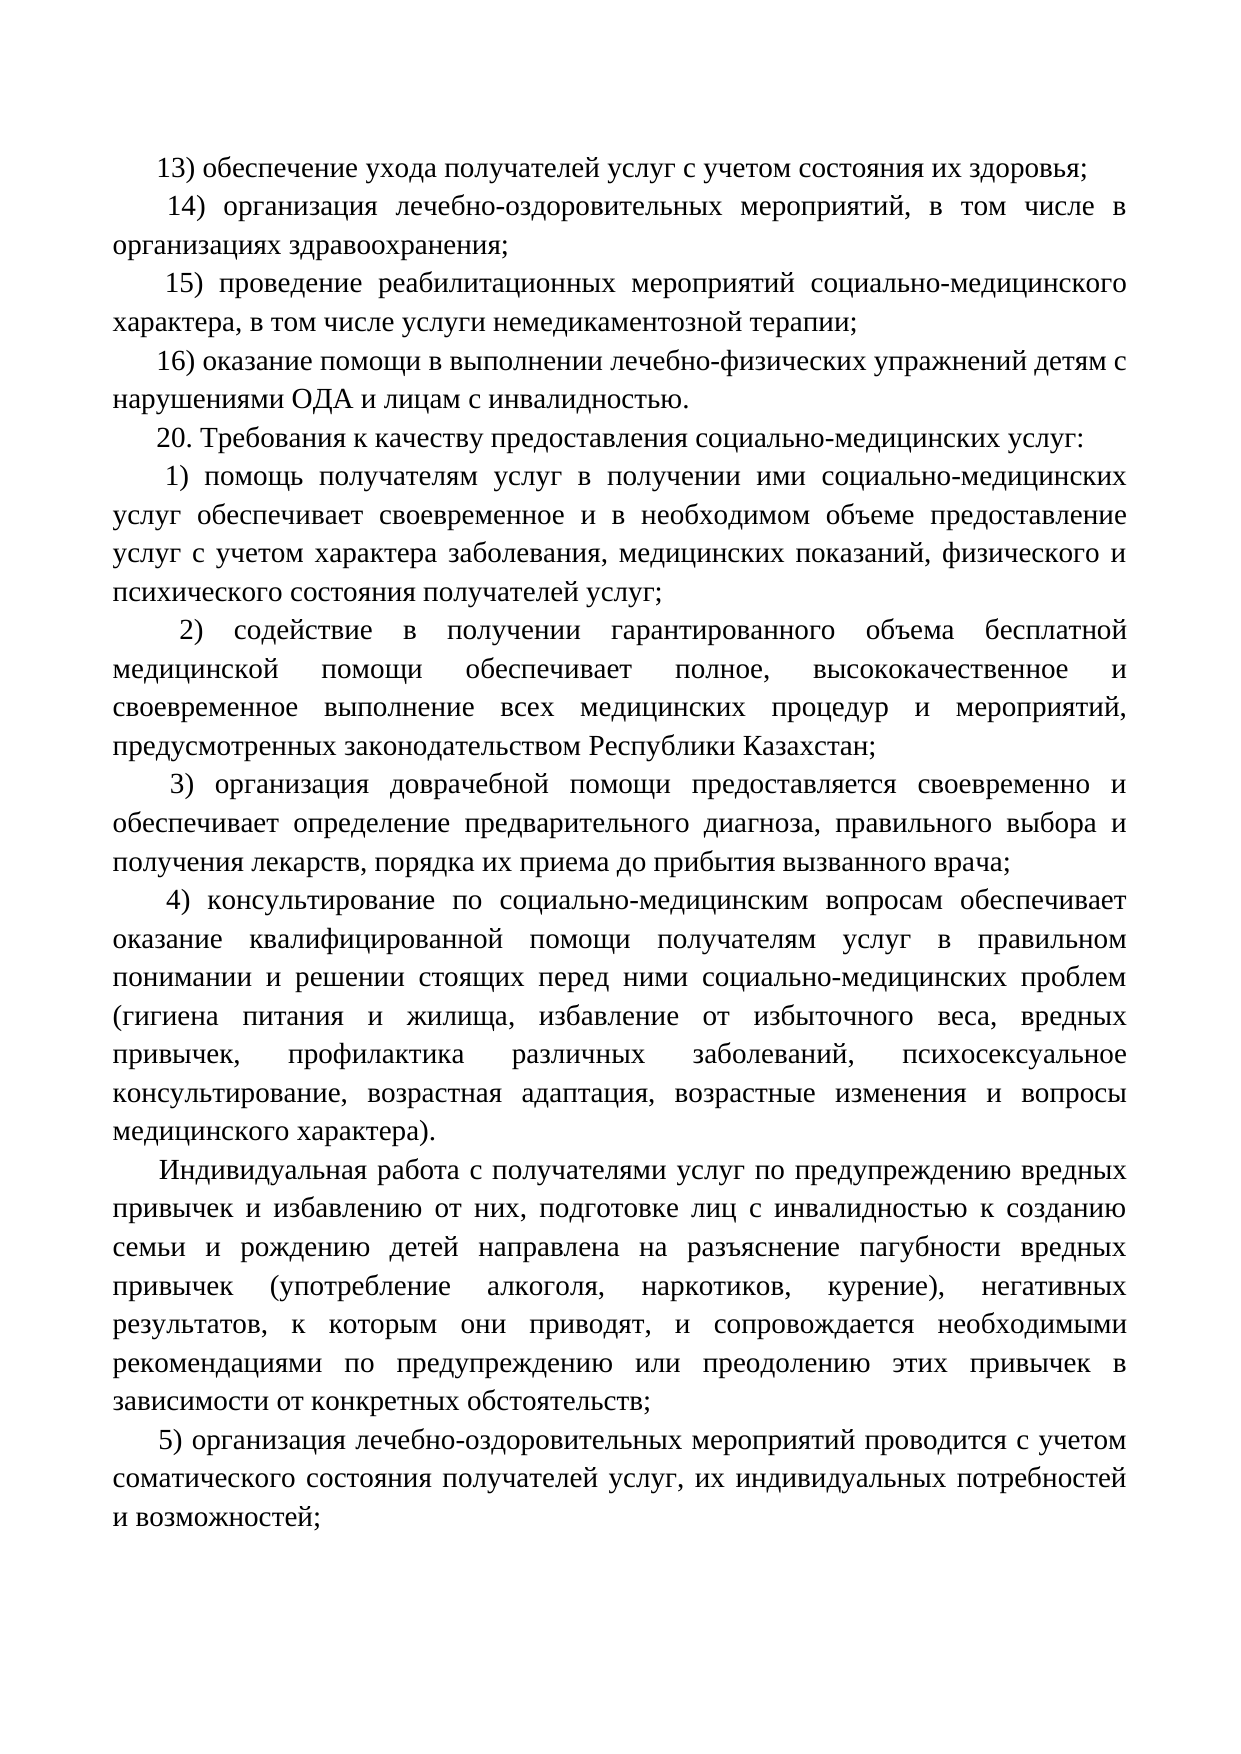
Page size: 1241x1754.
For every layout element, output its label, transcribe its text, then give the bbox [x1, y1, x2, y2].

text 4) консультирование по социально-медицинским вопросам обеспечивает оказание квалифицированной помощи получателям услуг в правильном понимании и решении стоящих перед ними социально-медицинских проблем (гигиена питания и жилища, избавление от избыточного веса, вредных привычек, профилактика различных заболеваний, психосексуальное консультирование, возрастная адаптация, возрастные изменения и вопросы медицинского характера). [112, 882, 1128, 1147]
text 16) оказание помощи в выполнении лечебно-физических упражнений детям с нарушениями ОДА и лицам с инвалидностью. [112, 343, 1128, 415]
text 2) содействие в получении гарантированного объема бесплатной медицинской помощи обеспечивает полное, высококачественное и своевременное выполнение всех медицинских процедур и мероприятий, предусмотренных законодательством Республики Казахстан; [112, 612, 1128, 762]
text 15) проведение реабилитационных мероприятий социально-медицинского характера, в том числе услуги немедикаментозной терапии; [112, 266, 1128, 338]
text 13) обеспечение ухода получателей услуг с учетом состояния их здоровья; [112, 150, 1128, 183]
text Индивидуальная работа с получателями услуг по предупреждению вредных привычек и избавлению от них, подготовке лиц с инвалидностью к созданию семьи и рождению детей направлена на разъяснение пагубности вредных привычек (употребление алкоголя, наркотиков, курение), негативных результатов, к которым они приводят, и сопровождается необходимыми рекомендациями по предупреждению или преодолению этих привычек в зависимости от конкретных обстоятельств; [112, 1152, 1128, 1417]
text 1) помощь получателям услуг в получении ими социально-медицинских услуг обеспечивает своевременное и в необходимом объеме предоставление услуг с учетом характера заболевания, медицинских показаний, физического и психического состояния получателей услуг; [112, 458, 1128, 607]
text 14) организация лечебно-оздоровительных мероприятий, в том числе в организациях здравоохранения; [112, 188, 1128, 261]
text 20. Требования к качеству предоставления социально-медицинских услуг: [112, 420, 1128, 453]
text 5) организация лечебно-оздоровительных мероприятий проводится с учетом соматического состояния получателей услуг, их индивидуальных потребностей и возможностей; [112, 1422, 1128, 1532]
text 3) организация доврачебной помощи предоставляется своевременно и обеспечивает определение предварительного диагноза, правильного выбора и получения лекарств, порядка их приема до прибытия вызванного врача; [112, 767, 1128, 877]
